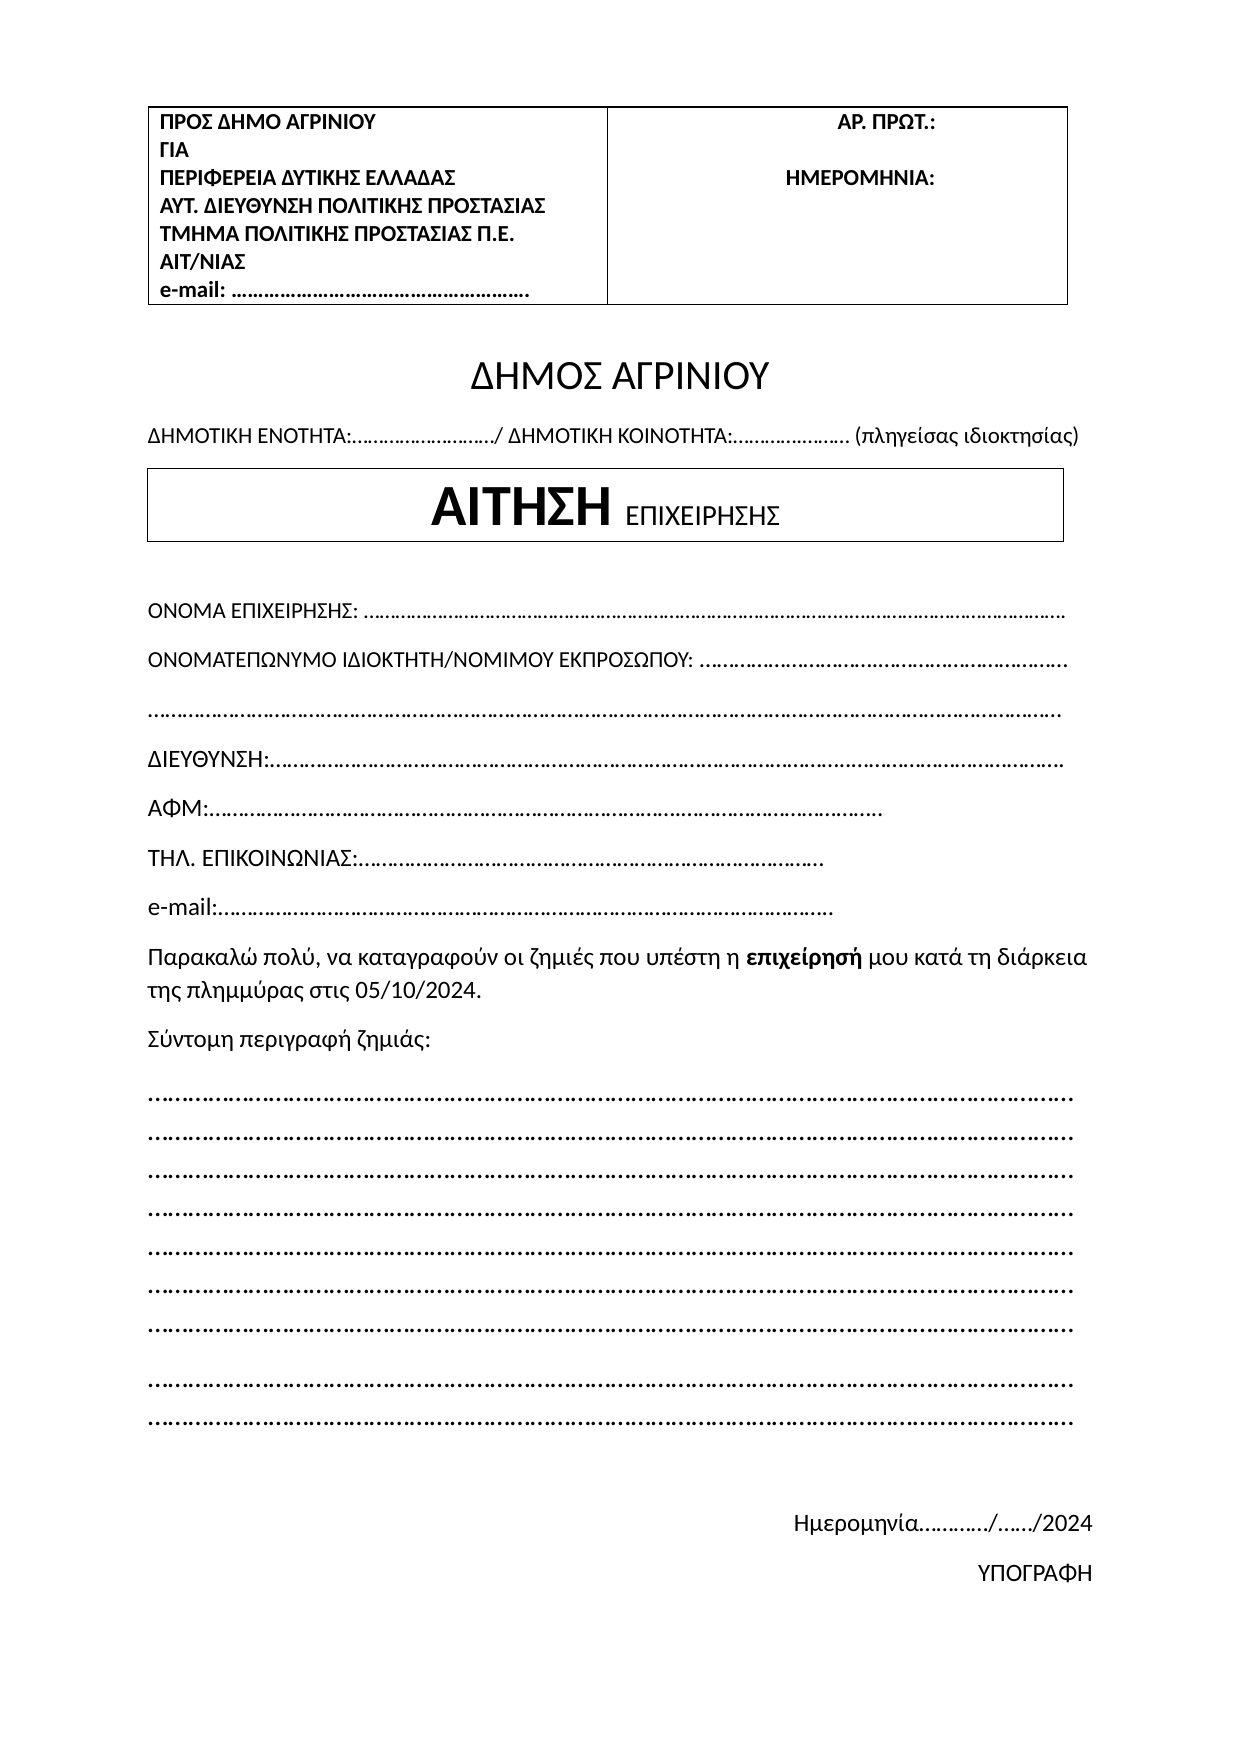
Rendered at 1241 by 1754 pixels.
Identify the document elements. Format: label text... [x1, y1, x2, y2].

text …………………………………………………………………………………………………………………………………………………………………………………………………………………………………………………… [148, 1359, 1092, 1433]
text Σύντομη περιγραφή ζημιάς: [148, 1023, 1092, 1054]
text ΤΗΛ. ΕΠΙΚΟΙΝΩΝΙΑΣ:……………………………………………………………………… [148, 842, 1092, 872]
text …………………………………………………………………………………………………………………………………………… [148, 693, 1092, 724]
text ΔΙΕΥΘΥΝΣΗ:………………………………………………………………………………………..………………………………. [148, 743, 1092, 773]
text e-mail:…………………………………………………………………………………………….. [148, 891, 1092, 922]
text ONOMATΕΠΩΝΥΜΟ ΙΔΙΟΚΤΗΤΗ/ΝΟΜΙΜΟΥ ΕΚΠΡΟΣΩΠΟΥ: ………………………….…………………………… [148, 643, 1092, 674]
text ΔΗΜΟΣ ΑΓΡΙΝΙΟΥ [148, 349, 1092, 400]
text Παρακαλώ πολύ, να καταγραφούν οι ζημιές που υπέστη η επιχείρησή μου κατά τη διάρκεια της πλημμύρας στις 05/10/2024. [148, 941, 1092, 1004]
text Ημερομηνία…………/……/2024 [148, 1507, 1092, 1538]
text ΑΦΜ:……………………………………………………………………….…………………………….. [148, 792, 1092, 823]
text ΟΝΟΜΑ ΕΠΙΧΕΙΡΗΣΗΣ: ………………………………………………………………………………..….………………………………. [148, 597, 1092, 625]
table_header ΠΡΟΣ ΔΗΜΟ ΑΓΡΙΝΙΟΥ ΓΙΑ ΠΕΡΙΦΕΡΕΙΑ ΔΥΤΙΚΗΣ ΕΛΛΑΔΑΣ ΑΥΤ. ΔΙΕΥΘΥΝΣΗ ΠΟΛΙΤΙΚΗΣ ΠΡΟΣΤΑΣΙΑΣ ΤΜΗΜΑ ΠΟΛΙΤΙΚΗΣ ΠΡΟΣΤΑΣΙΑΣ Π.Ε. ΑΙΤ/ΝΙΑΣ e-mail: ………………………………………………. [149, 108, 607, 303]
table_header ΑΙΤΗΣΗ ΕΠΙΧΕΙΡΗΣΗΣ [148, 469, 1063, 541]
text ΔΗΜΟΤΙΚΗ ΕΝΟΤΗΤΑ:………………………/ ΔΗΜΟΤΙΚΗ ΚΟΙΝΟΤΗΤΑ:………….……… (πληγείσας ιδιοκτησίας) [148, 421, 1092, 449]
text ΥΠΟΓΡΑΦΗ [148, 1557, 1092, 1588]
table_header ΑΡ. ΠΡΩΤ.: ΗΜΕΡΟΜΗΝΙΑ: [608, 108, 1067, 303]
text ………………………………………………………………………………………………………………………………………………………………………………………………………………………………………………………………………………………………………………………………………………………………………………………………………………………………………………………………………………………………………………………………………………………………………………………………………………………………………………………………………………………………………………………………………………………………………………………………………………………………………………………………………………………… [148, 1073, 1092, 1339]
